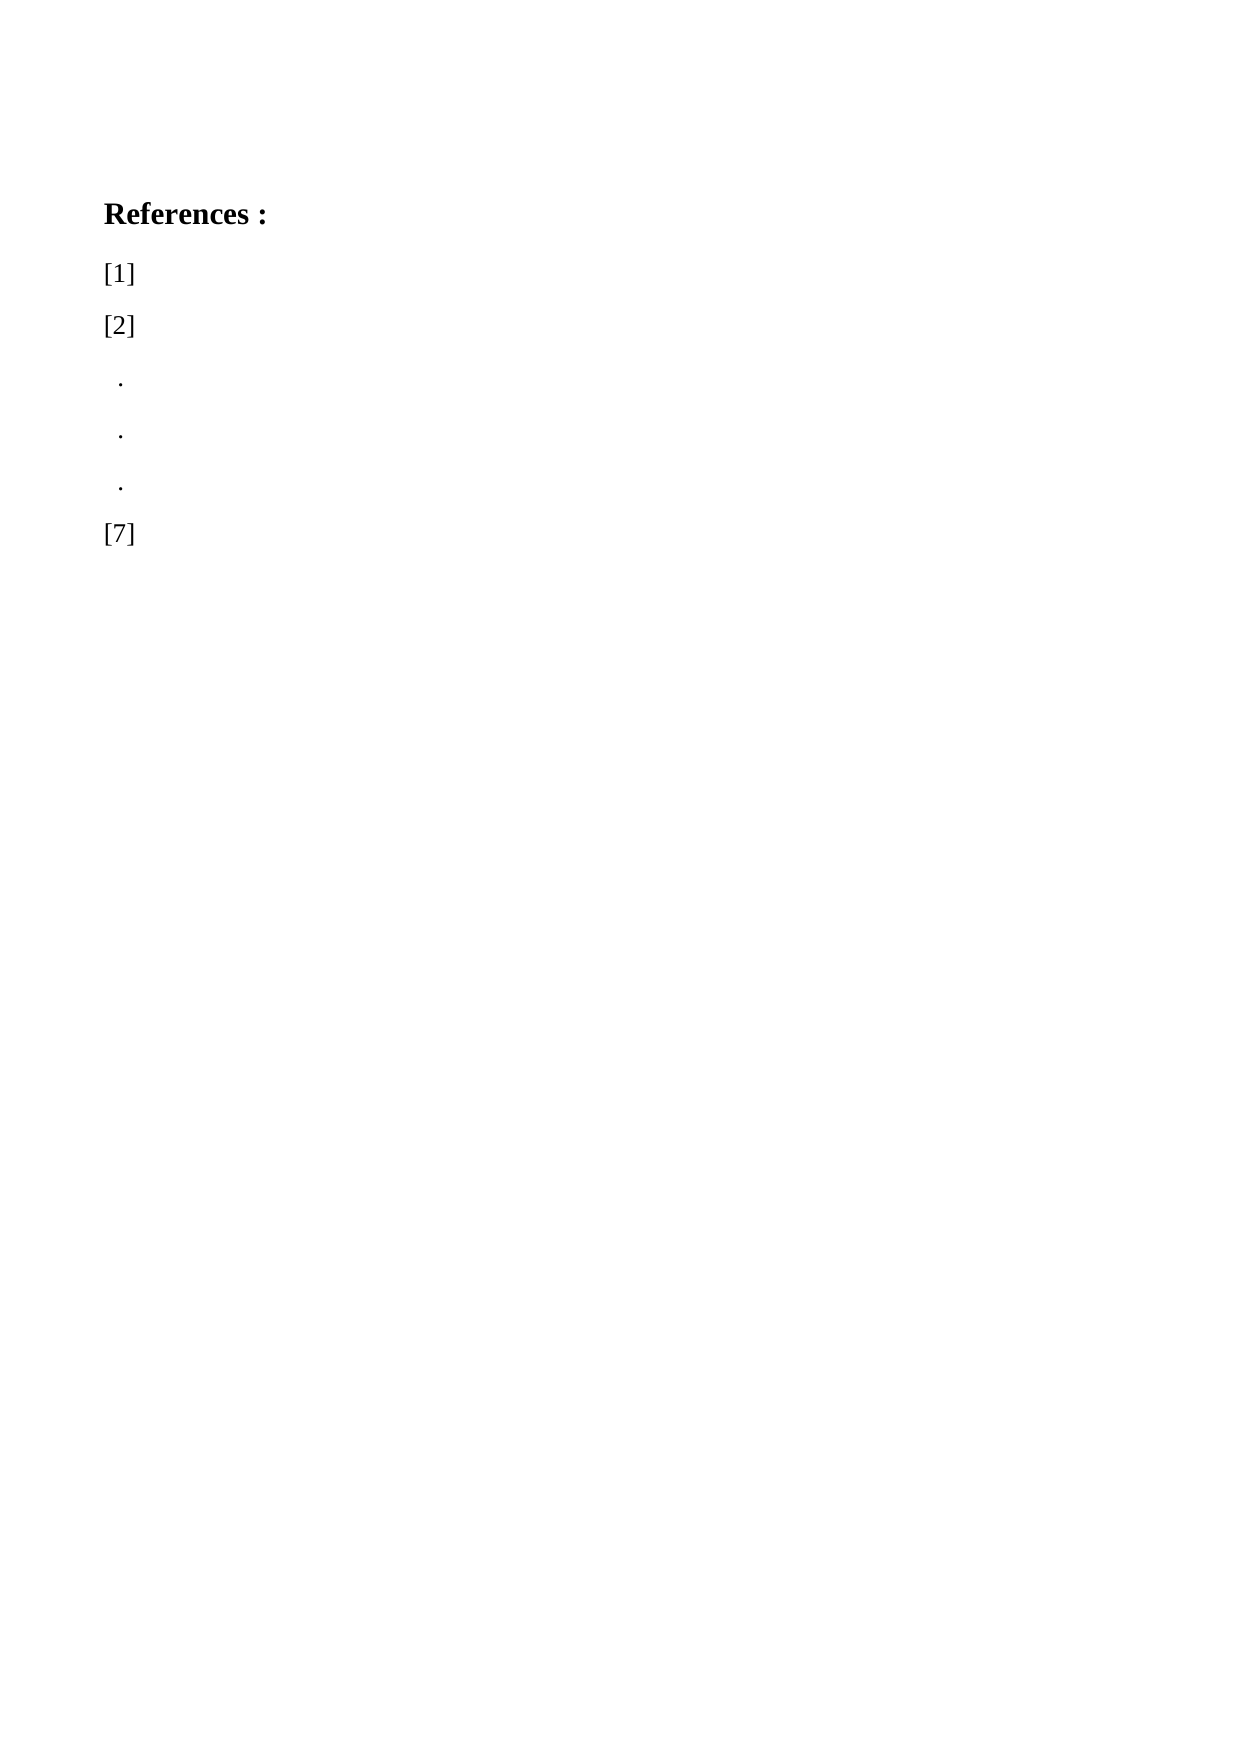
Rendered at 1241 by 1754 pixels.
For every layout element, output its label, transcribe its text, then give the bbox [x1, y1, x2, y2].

text [1] [103, 257, 1093, 288]
text [2] [103, 309, 1093, 340]
text . [103, 465, 1093, 496]
text . [103, 413, 1093, 444]
text References : [103, 195, 1093, 231]
text [7] [103, 517, 1093, 548]
text . [103, 361, 1093, 392]
